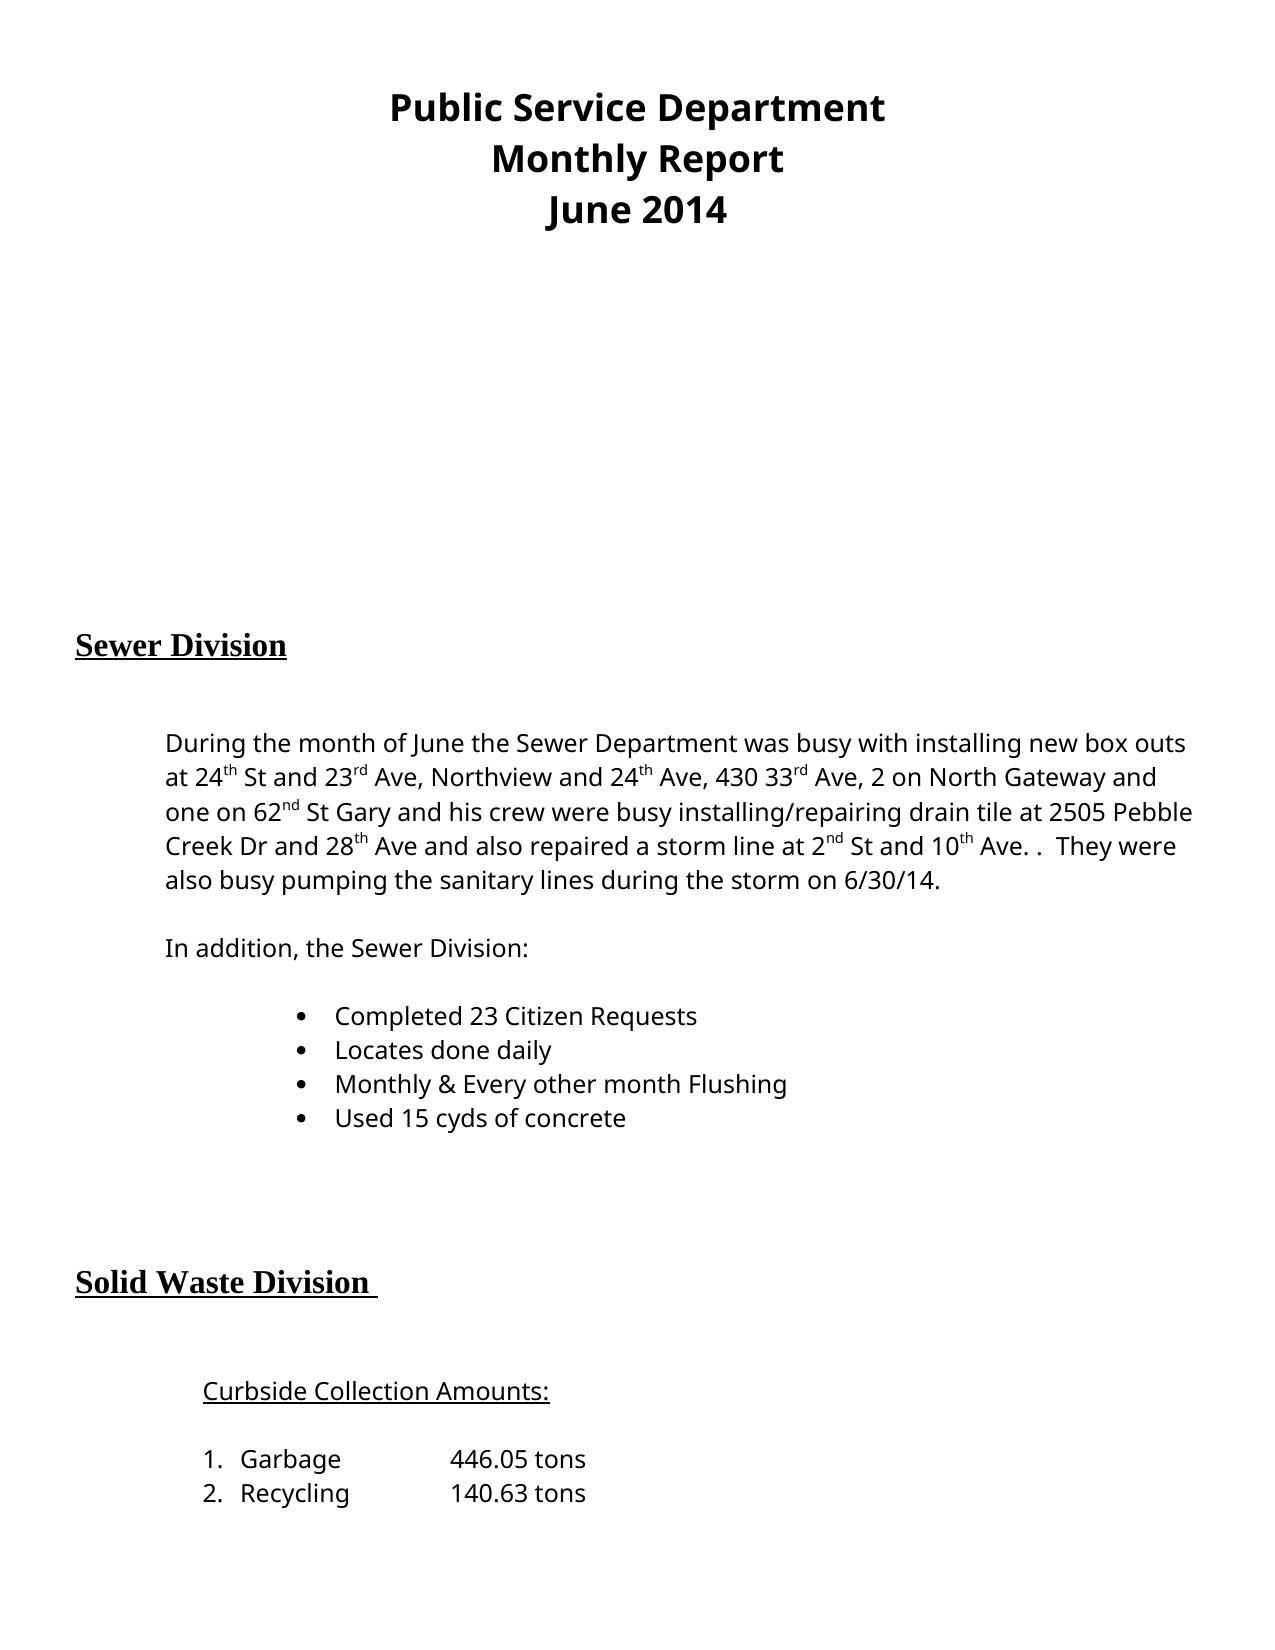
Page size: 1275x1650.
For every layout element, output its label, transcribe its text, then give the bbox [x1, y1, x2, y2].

text Solid Waste Division [75, 1263, 1200, 1301]
text In addition, the Sewer Division: [165, 930, 1200, 964]
list Completed 23 Citizen Requests [297, 998, 1200, 1033]
text During the month of June the Sewer Department was busy with installing new box outs at 24th St and 23rd Ave, Northview and 24th Ave, 430 33rd Ave, 2 on North Gateway and one on 62nd St Gary and his crew were busy installing/repairing drain tile at 2505 Pebble Creek Dr and 28th Ave and also repaired a storm line at 2nd St and 10th Ave. . They were also busy pumping the sanitary lines during the storm on 6/30/14. [165, 726, 1200, 896]
subtitle Sewer Division [75, 625, 1200, 663]
list Monthly & Every other month Flushing [297, 1067, 1200, 1101]
text Curbside Collection Amounts: [127, 1373, 1200, 1407]
list Used 15 cyds of concrete [297, 1101, 1200, 1135]
list Garbage 446.05 tons [202, 1441, 1200, 1476]
list Recycling 140.63 tons [202, 1476, 1200, 1509]
list Locates done daily [297, 1033, 1200, 1067]
